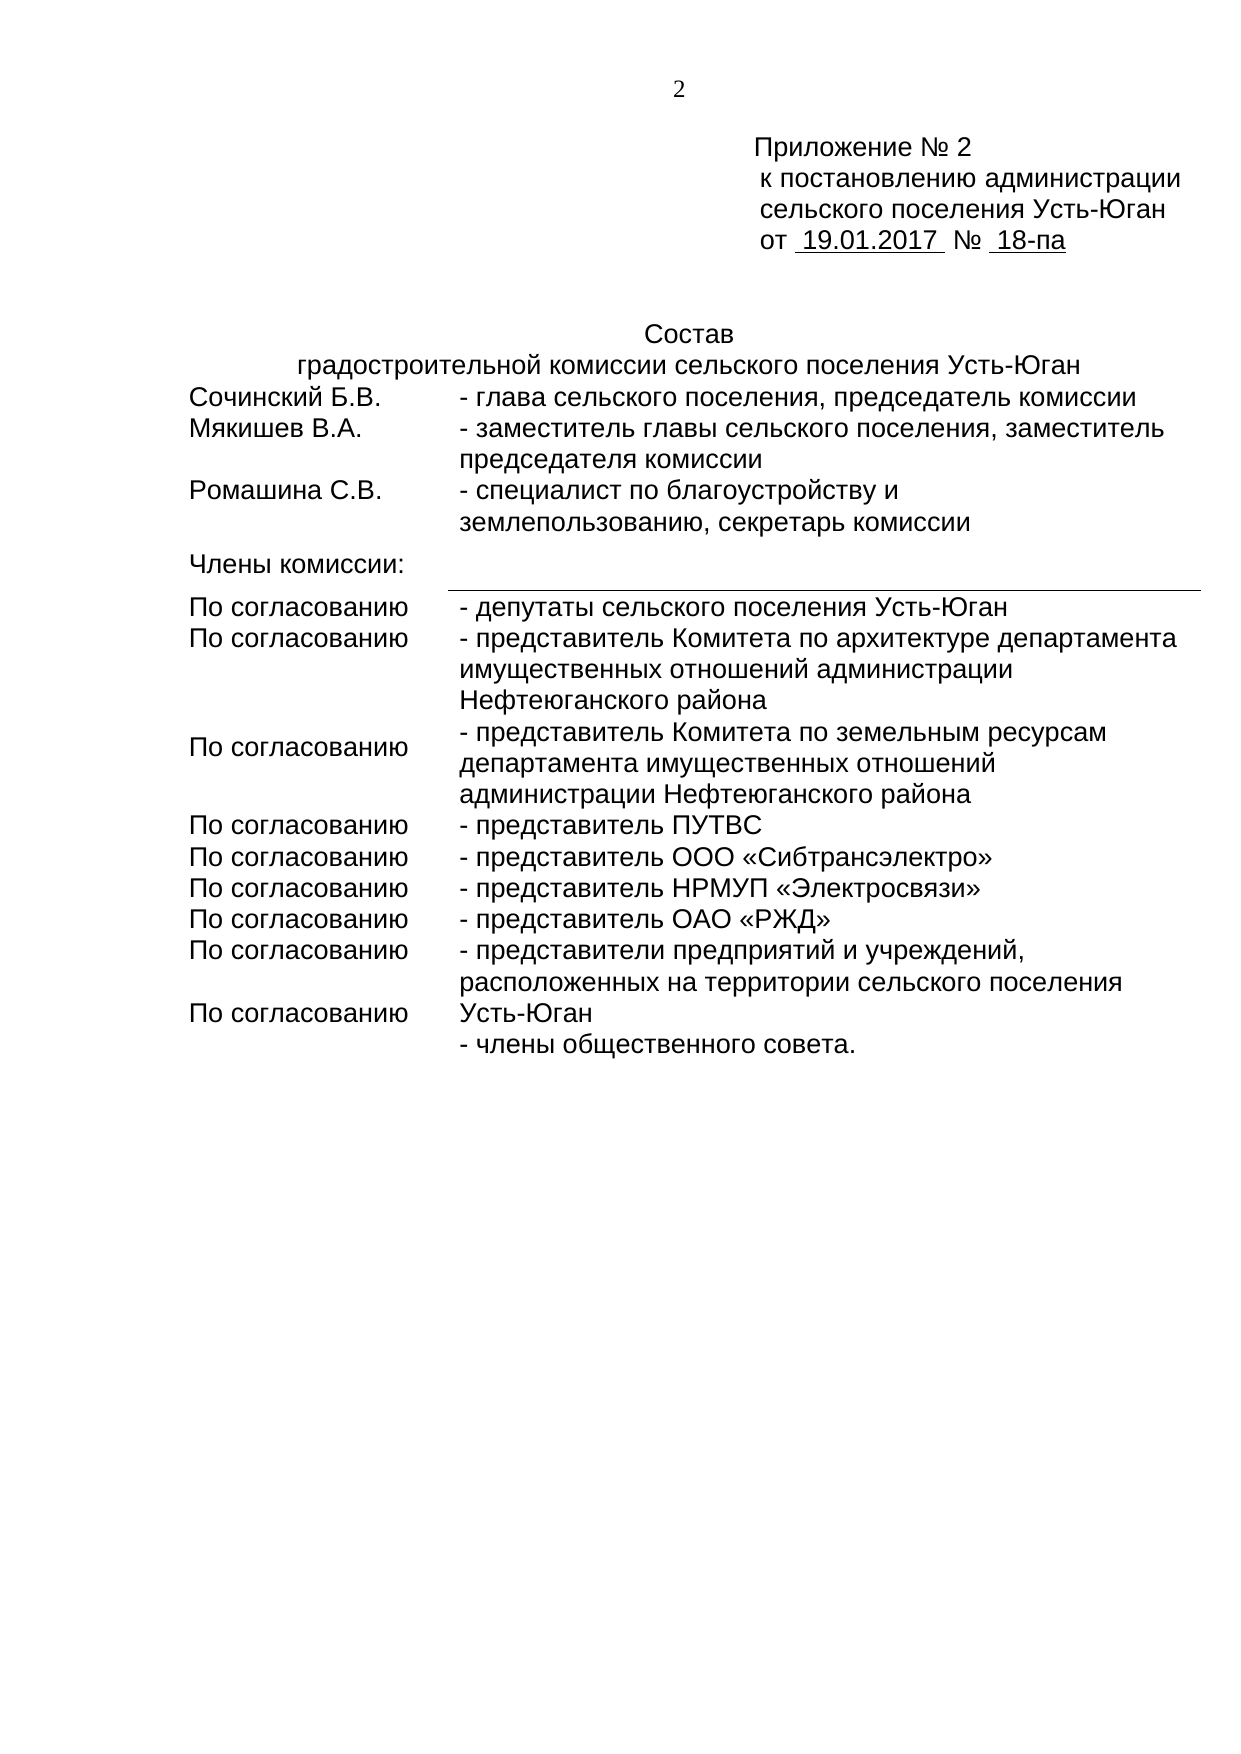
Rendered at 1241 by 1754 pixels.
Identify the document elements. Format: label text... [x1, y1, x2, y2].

table_cell По согласованию [177, 903, 448, 934]
table_cell - представитель Комитета по архитектуре департамента имущественных отношений администрации Нефтеюганского района [448, 622, 1201, 716]
table_cell - заместитель главы сельского поселения, заместитель председателя комиссии [448, 412, 1201, 474]
table_cell - представитель ОАО «РЖД» [448, 903, 1201, 934]
table_cell По согласованию [177, 716, 448, 809]
text к постановлению администрации сельского поселения Усть-Юган [759, 162, 1181, 224]
table_cell - представитель Комитета по земельным ресурсам департамента имущественных отношений администрации Нефтеюганского района [448, 716, 1201, 809]
table_cell - специалист по благоустройству и землепользованию, секретарь комиссии [448, 474, 1201, 537]
table_cell - представитель ПУТВС [448, 809, 1201, 841]
text от 19.01.2017 № 18-па [759, 224, 1181, 256]
table_cell - представитель НРМУП «Электросвязи» [448, 872, 1201, 903]
table_cell По согласованию [177, 872, 448, 903]
table_cell По согласованию [177, 622, 448, 716]
table_header Сочинский Б.В. [177, 381, 448, 412]
table_cell Члены комиссии: [177, 537, 448, 589]
table_cell - депутаты сельского поселения Усть-Юган [448, 591, 1201, 622]
text градостроительной комиссии сельского поселения Усть-Юган [177, 349, 1200, 381]
table_cell По согласованию [177, 809, 448, 841]
table_cell По согласованию [177, 841, 448, 872]
table_cell По согласованию [177, 590, 448, 622]
text Приложение № 2 [177, 131, 1181, 162]
text Состав [177, 318, 1200, 349]
table_cell По согласованию По согласованию [177, 934, 448, 1091]
table_cell - представитель ООО «Сибтрансэлектро» [448, 841, 1201, 872]
table_cell - представители предприятий и учреждений, расположенных на территории сельского поселения Усть-Юган - члены общественного совета. [448, 934, 1201, 1091]
table_header - глава сельского поселения, председатель комиссии [448, 381, 1201, 412]
table_cell Ромашина С.В. [177, 474, 448, 537]
table_cell Мякишев В.А. [177, 412, 448, 474]
